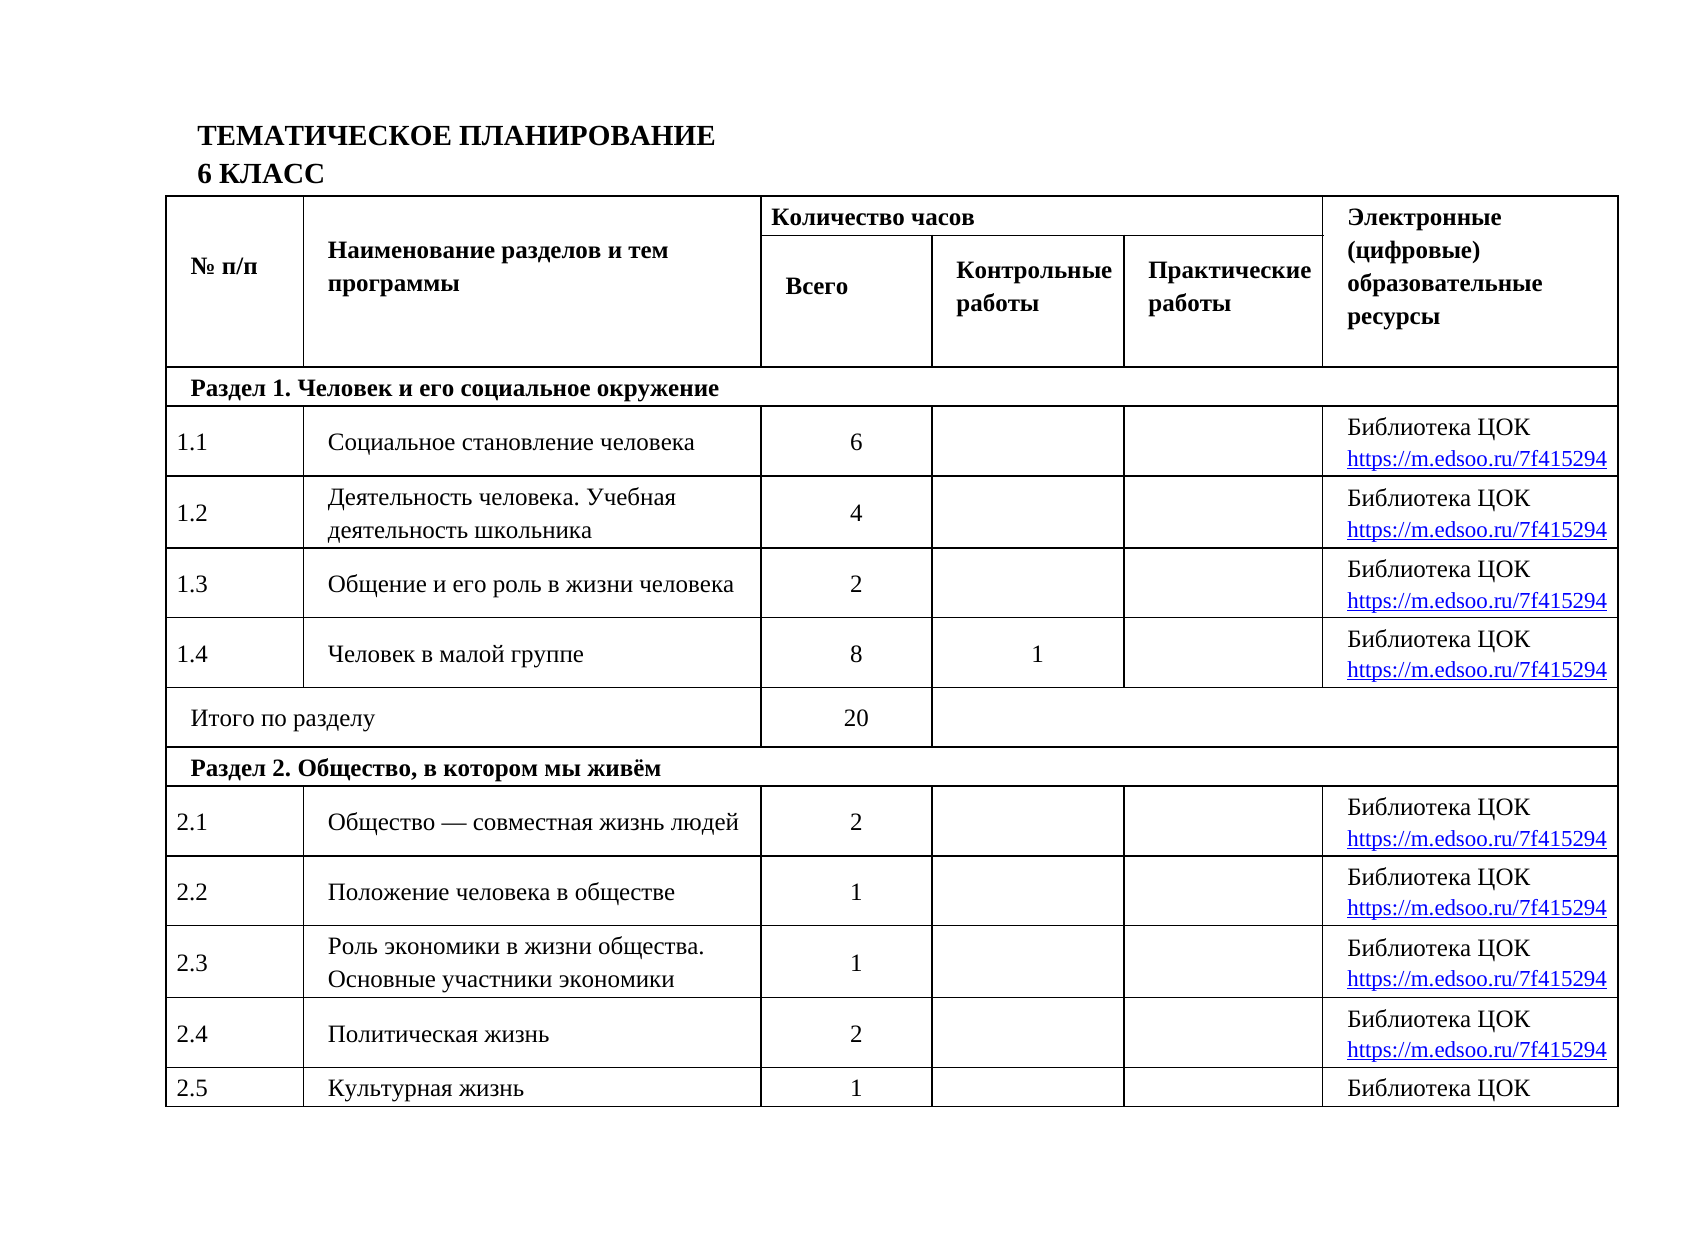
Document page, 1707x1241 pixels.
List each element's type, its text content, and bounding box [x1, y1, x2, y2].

table_cell Общение и его роль в жизни человека [304, 549, 760, 617]
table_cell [1323, 998, 1617, 1066]
table_cell [1125, 787, 1322, 855]
table_cell Раздел 2. Общество, в котором мы живём [167, 748, 1617, 785]
table_cell Итого по разделу [167, 688, 760, 746]
table_cell 1.2 [167, 477, 303, 547]
table_cell Человек в малой группе [304, 618, 760, 686]
table_cell [1125, 618, 1322, 686]
table_header № п/п [167, 197, 303, 366]
table_cell Культурная жизнь [304, 1068, 760, 1106]
table_cell Политическая жизнь [304, 998, 760, 1066]
table_cell 8 [762, 618, 931, 686]
table_cell Библиотека ЦОК https://m.edsoo.ru/7f415294 [1323, 407, 1617, 475]
table_cell 1 [762, 926, 931, 997]
table_cell 1.4 [167, 618, 303, 686]
table_cell [1125, 477, 1322, 547]
table_cell Роль экономики в жизни общества. Основные участники экономики [304, 926, 760, 997]
table_cell [1125, 1068, 1322, 1106]
table_cell 4 [762, 477, 931, 547]
table_cell 1.3 [167, 549, 303, 617]
table_cell Библиотека ЦОК https://m.edsoo.ru/7f415294 [1323, 549, 1617, 617]
table_cell 6 [762, 407, 931, 475]
table_cell Деятельность человека. Учебная деятельность школьника [304, 477, 760, 547]
table_cell [933, 407, 1123, 475]
table_cell 2 [762, 998, 931, 1066]
table_cell 1.1 [167, 407, 303, 475]
table_cell Библиотека ЦОК https://m.edsoo.ru/7f415294 [1323, 477, 1617, 547]
table_header Количество часов [762, 197, 1322, 234]
table_cell 2.5 [167, 1068, 303, 1106]
table_cell 2 [762, 787, 931, 855]
table_cell 2.3 [167, 926, 303, 997]
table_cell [1323, 1068, 1617, 1106]
table_cell 2.1 [167, 787, 303, 855]
table_cell 20 [762, 688, 931, 746]
text 6 КЛАСС [190, 157, 1618, 190]
table_cell [933, 926, 1123, 997]
table_cell [1125, 998, 1322, 1066]
table_cell [1125, 407, 1322, 475]
table_cell 1 [762, 1068, 931, 1106]
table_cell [1323, 926, 1617, 997]
table_cell [1125, 857, 1322, 924]
table_header Наименование разделов и тем программы [304, 197, 760, 366]
table_cell 2.2 [167, 857, 303, 924]
table_header Электронные (цифровые) образовательные ресурсы [1323, 197, 1617, 366]
table_cell [933, 787, 1123, 855]
table_cell 2.4 [167, 998, 303, 1066]
table_cell Положение человека в обществе [304, 857, 760, 924]
table_cell Общество — совместная жизнь людей [304, 787, 760, 855]
table_cell [933, 688, 1617, 746]
table_cell Библиотека ЦОК https://m.edsoo.ru/7f415294 [1323, 857, 1617, 924]
table_cell [1125, 549, 1322, 617]
table_cell Практические работы [1125, 236, 1322, 366]
table_cell [933, 549, 1123, 617]
table_cell Всего [762, 236, 931, 366]
table_cell 1 [762, 857, 931, 924]
table_cell [933, 857, 1123, 924]
table_cell [933, 998, 1123, 1066]
table_cell [1125, 926, 1322, 997]
table_cell 1 [933, 618, 1123, 686]
table_cell Библиотека ЦОК https://m.edsoo.ru/7f415294 [1323, 787, 1617, 855]
table_cell Социальное становление человека [304, 407, 760, 475]
table_cell [933, 477, 1123, 547]
table_cell Библиотека ЦОК https://m.edsoo.ru/7f415294 [1323, 618, 1617, 686]
table_cell Раздел 1. Человек и его социальное окружение [167, 368, 1617, 405]
text ТЕМАТИЧЕСКОЕ ПЛАНИРОВАНИЕ [190, 118, 1618, 152]
table_cell Контрольные работы [933, 236, 1123, 366]
table_cell 2 [762, 549, 931, 617]
table_cell [933, 1068, 1123, 1106]
